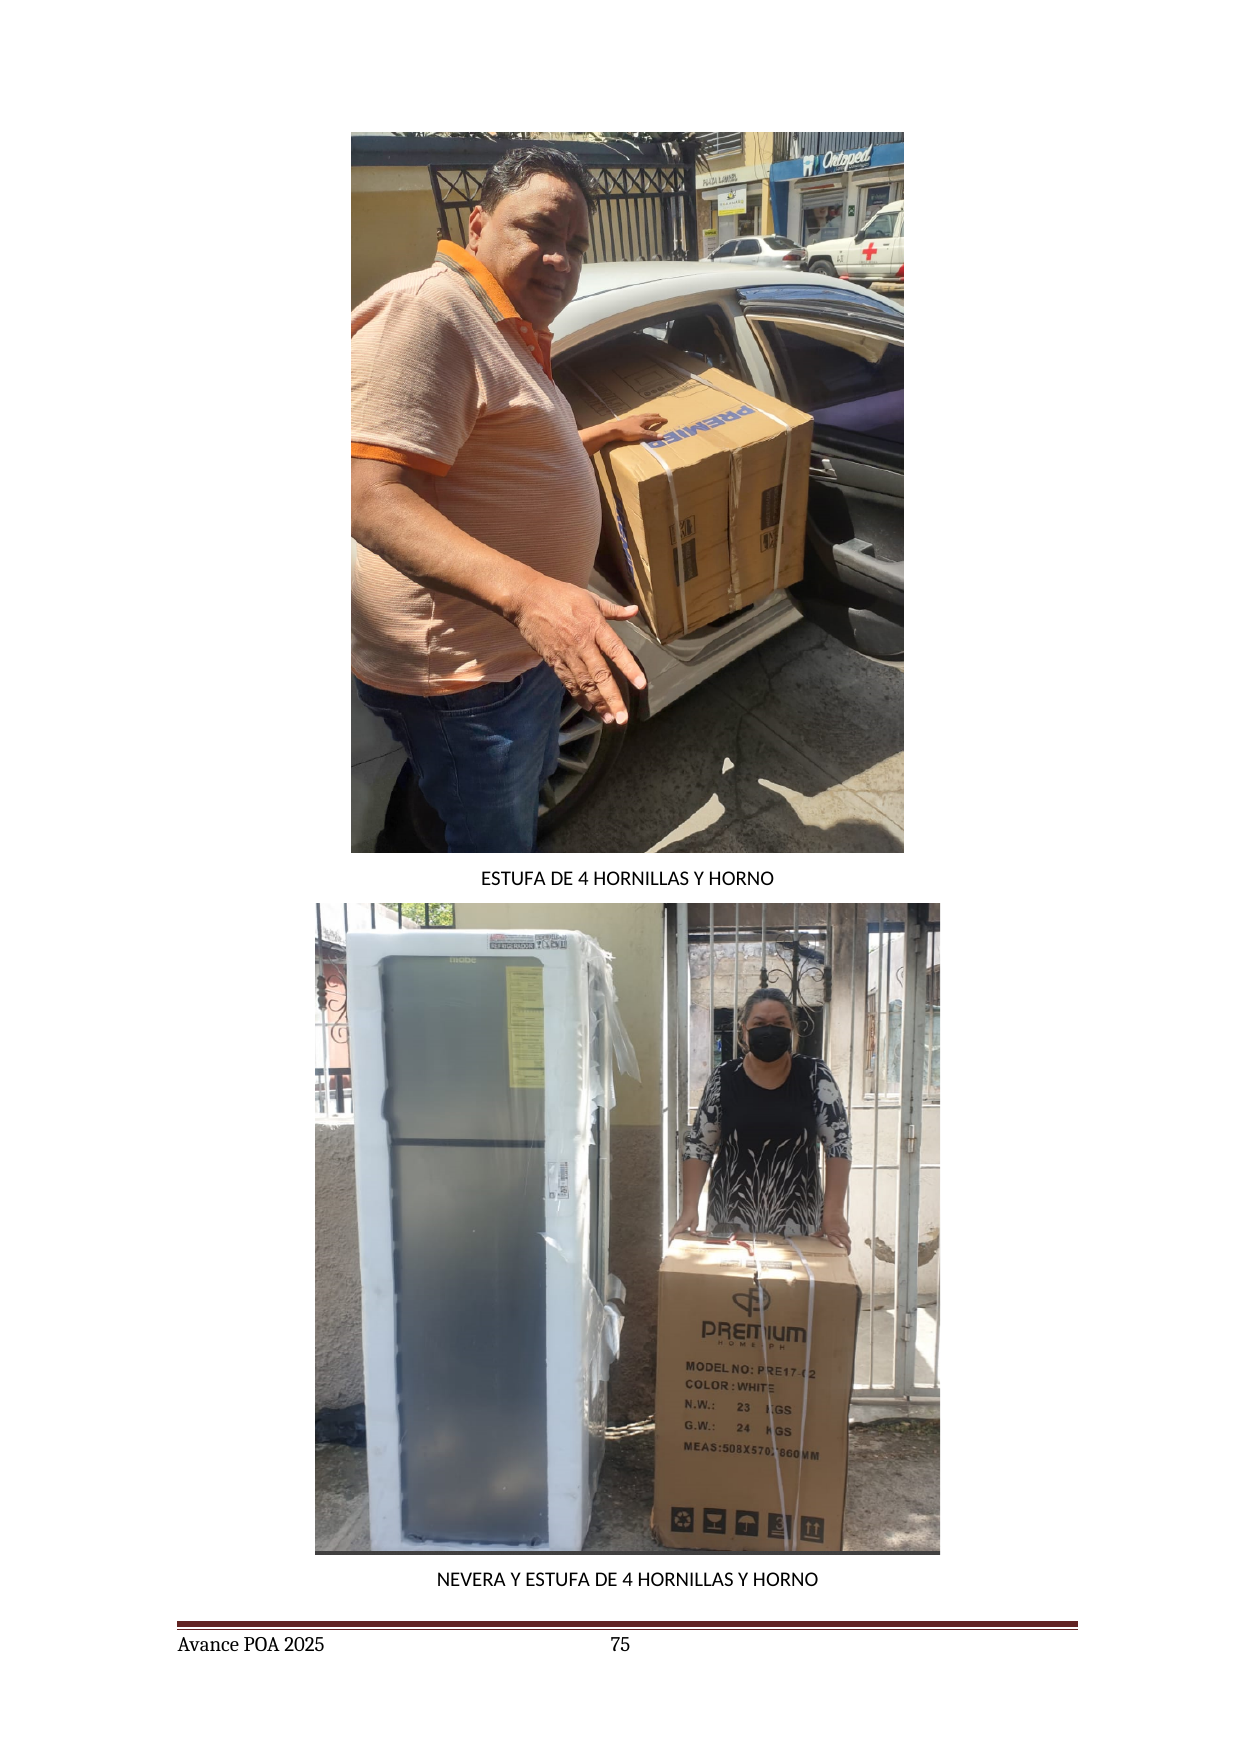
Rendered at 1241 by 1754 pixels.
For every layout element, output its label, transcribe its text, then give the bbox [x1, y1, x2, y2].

picture [351, 132, 904, 853]
text ESTUFA DE 4 HORNILLAS Y HORNO [177, 865, 1078, 890]
picture [315, 903, 940, 1555]
text NEVERA Y ESTUFA DE 4 HORNILLAS Y HORNO [177, 1566, 1078, 1592]
